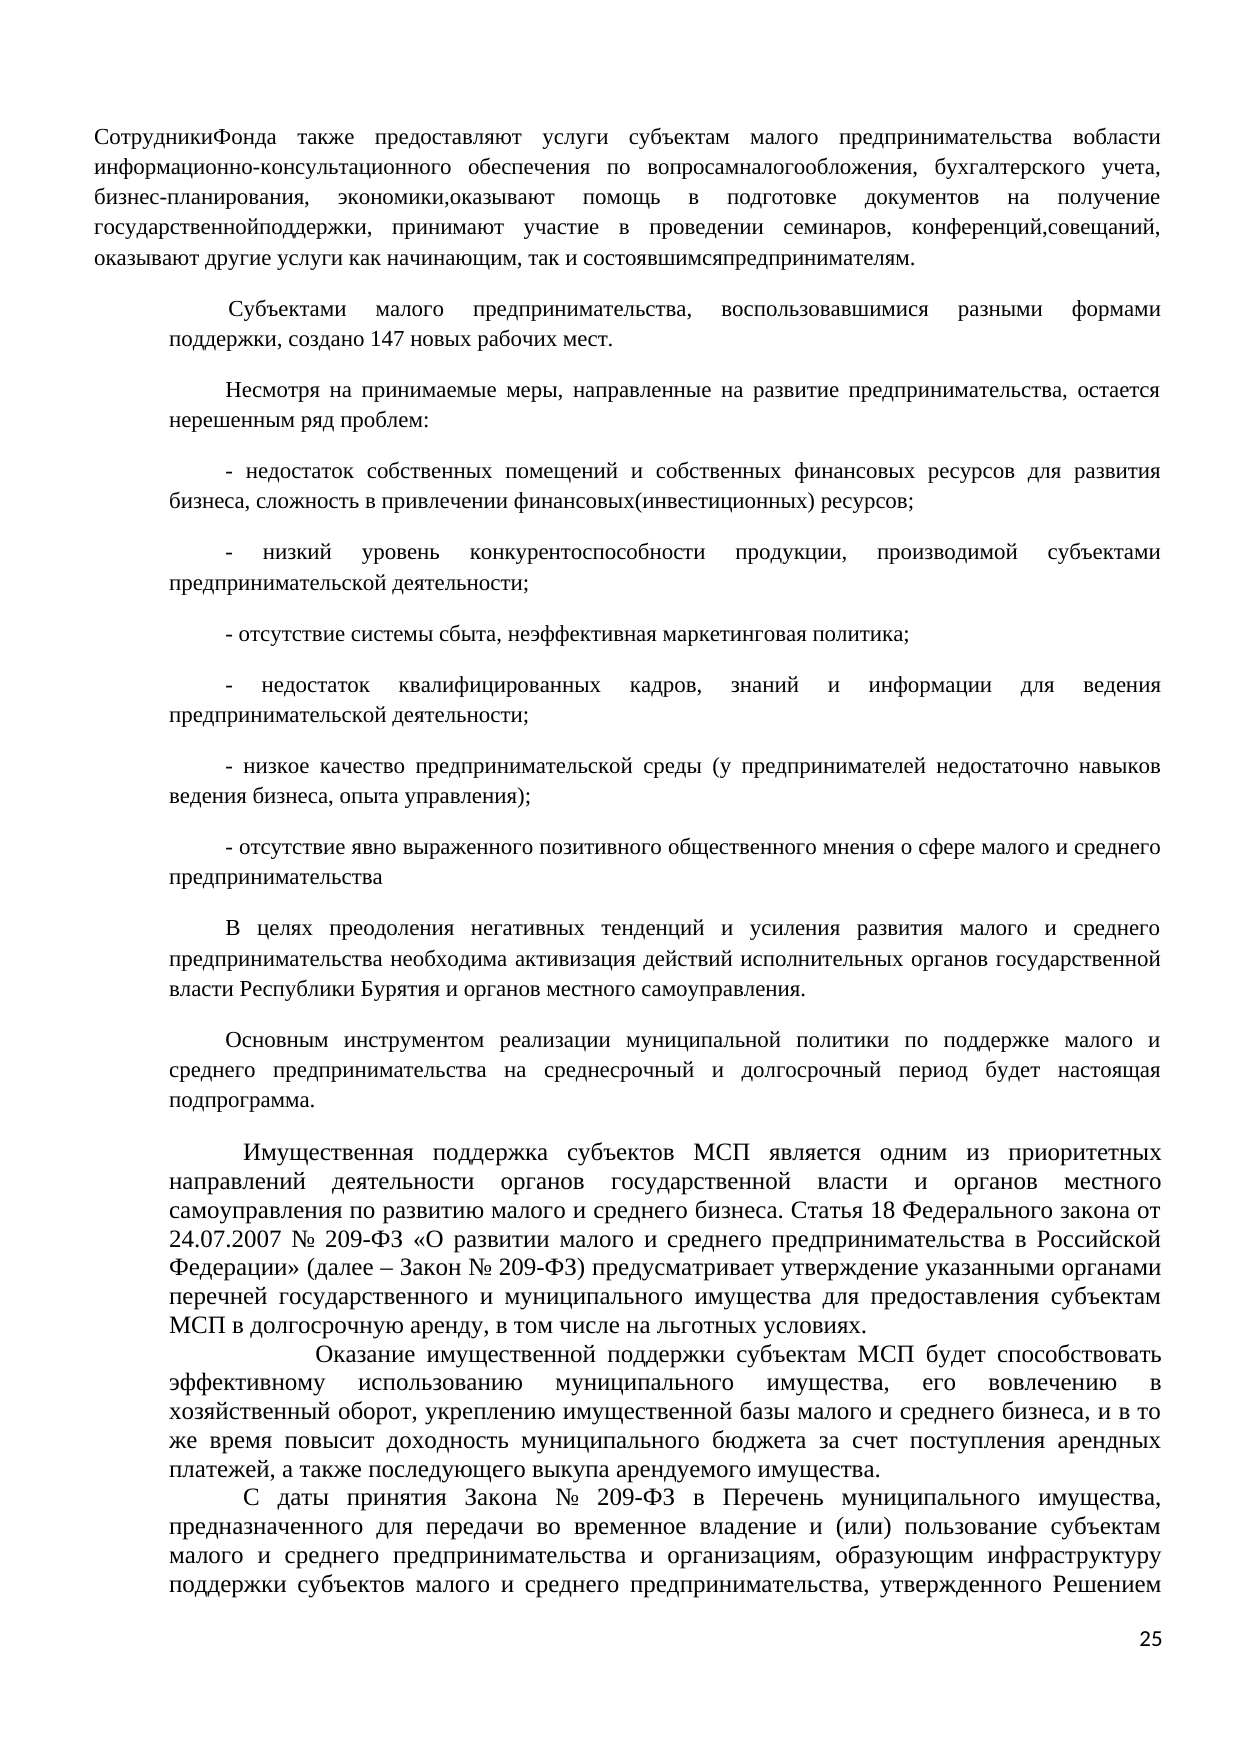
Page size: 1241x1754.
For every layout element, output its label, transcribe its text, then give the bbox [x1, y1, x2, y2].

text - недостаток квалифицированных кадров, знаний и информации для ведения предпринимательской деятельности; [169, 671, 1162, 727]
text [169, 1482, 1162, 1597]
text Имущественная поддержка субъектов МСП является одним из приоритетных направлений деятельности органов государственной власти и органов местного самоуправления по развитию малого и среднего бизнеса. Статья 18 Федерального закона от 24.07.2007 № 209-ФЗ «О развитии малого и среднего предпринимательства в Российской Федерации» (далее – Закон № 209-ФЗ) предусматривает утверждение указанными органами перечней государственного и муниципального имущества для предоставления субъектам МСП в долгосрочную аренду, в том числе на льготных условиях. [169, 1137, 1162, 1339]
text Основным инструментом реализации муниципальной политики по поддержке малого и среднего предпринимательства на среднесрочный и долгосрочный период будет настоящая подпрограмма. [169, 1026, 1162, 1113]
text - отсутствие системы сбыта, неэффективная маркетинговая политика; [169, 620, 1162, 646]
text - недостаток собственных помещений и собственных финансовых ресурсов для развития бизнеса, сложность в привлечении финансовых(инвестиционных) ресурсов; [169, 457, 1162, 514]
text Субъектами малого предпринимательства, воспользовавшимися разными формами поддержки, создано 147 новых рабочих мест. [169, 295, 1162, 351]
text - низкий уровень конкурентоспособности продукции, производимой субъектами предпринимательской деятельности; [169, 538, 1162, 595]
text Несмотря на принимаемые меры, направленные на развитие предпринимательства, остается нерешенным ряд проблем: [169, 376, 1162, 432]
text Оказание имущественной поддержки субъектам МСП будет способствовать эффективному использованию муниципального имущества, его вовлечению в хозяйственный оборот, укреплению имущественной базы малого и среднего бизнеса, и в то же время повысит доходность муниципального бюджета за счет поступления арендных платежей, а также последующего выкупа арендуемого имущества. [169, 1339, 1162, 1482]
text - отсутствие явно выраженного позитивного общественного мнения о сфере малого и среднего предпринимательства [169, 833, 1162, 890]
text СотрудникиФонда также предоставляют услуги субъектам малого предпринимательства вобласти информационно-консультационного обеспечения по вопросамналогообложения, бухгалтерского учета, бизнес-планирования, экономики,оказывают помощь в подготовке документов на получение государственнойподдержки, принимают участие в проведении семинаров, конференций,совещаний, оказывают другие услуги как начинающим, так и состоявшимсяпредпринимателям. [94, 123, 1162, 270]
text - низкое качество предпринимательской среды (у предпринимателей недостаточно навыков ведения бизнеса, опыта управления); [169, 752, 1162, 808]
text В целях преодоления негативных тенденций и усиления развития малого и среднего предпринимательства необходима активизация действий исполнительных органов государственной власти Республики Бурятия и органов местного самоуправления. [169, 914, 1162, 1001]
